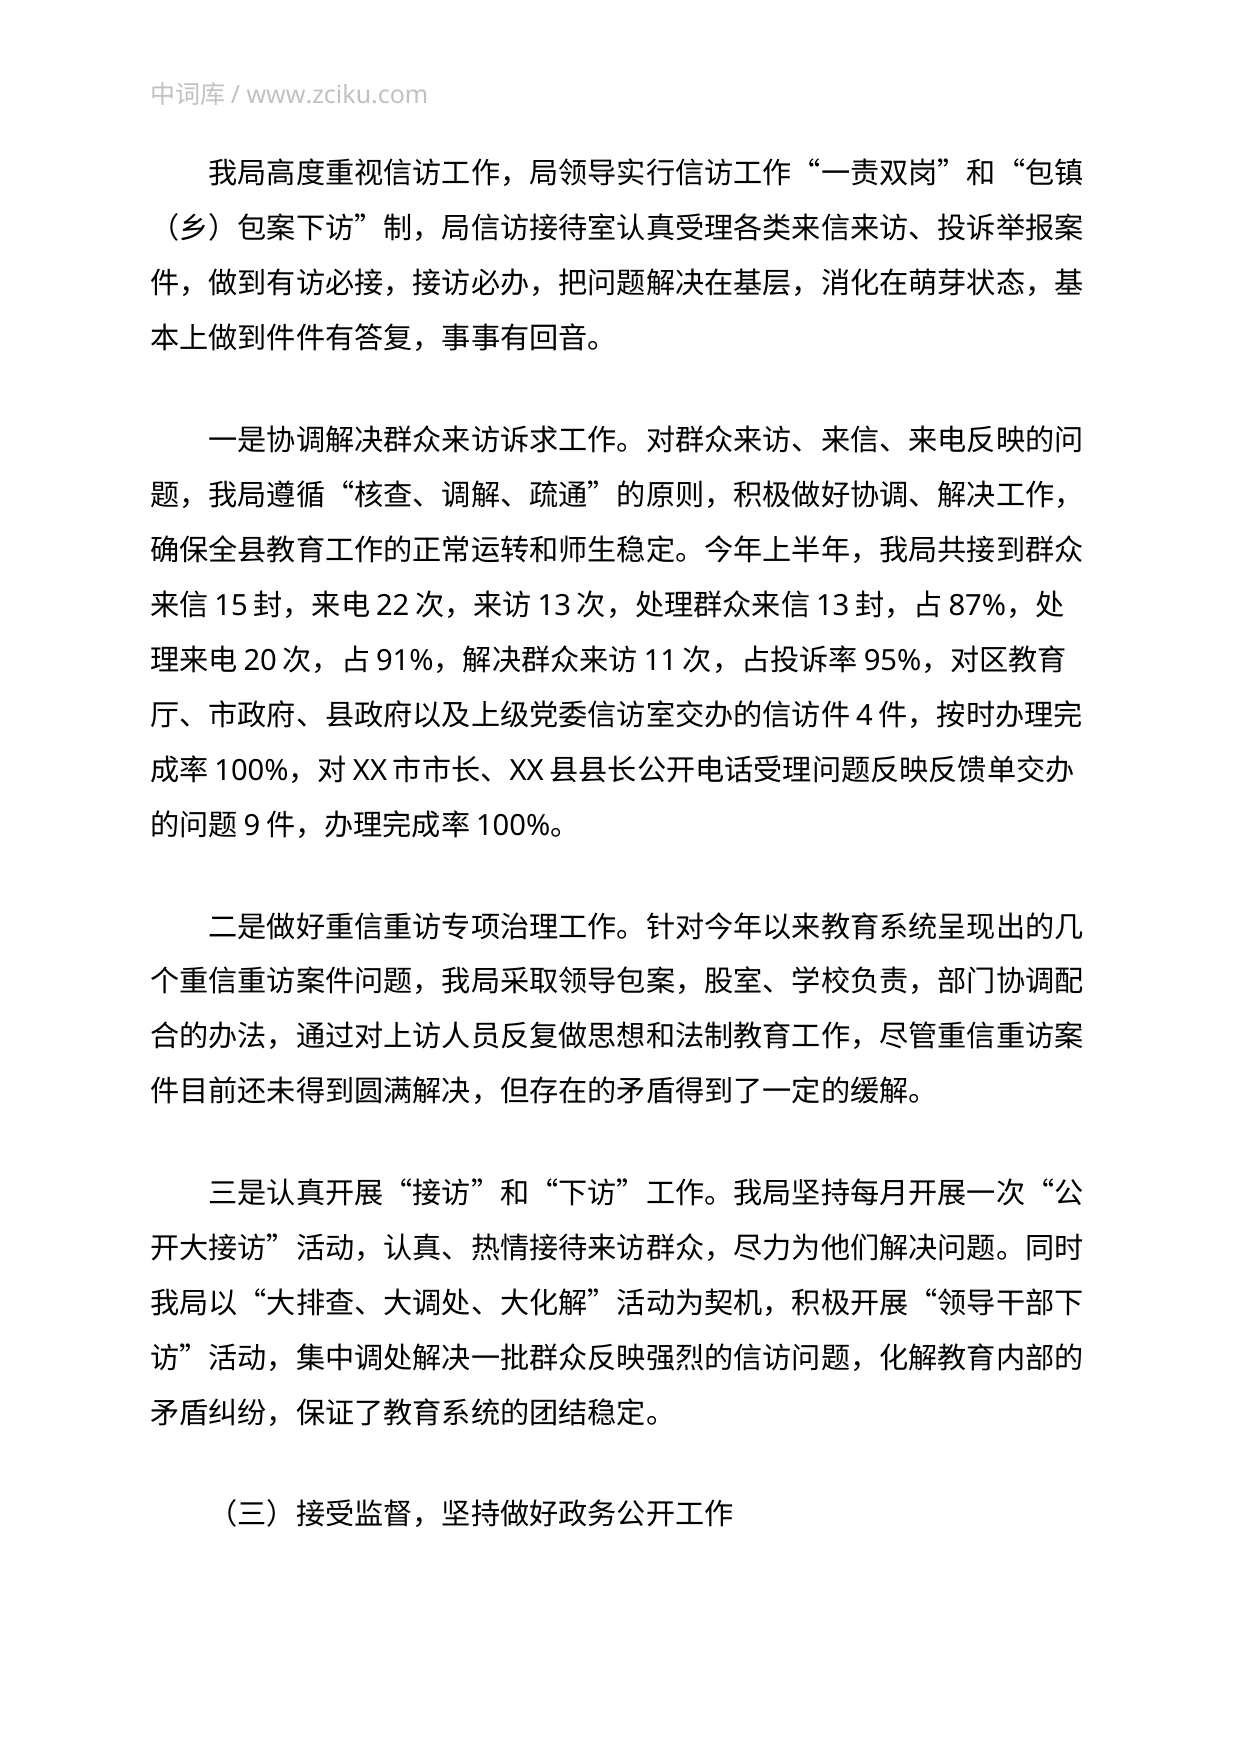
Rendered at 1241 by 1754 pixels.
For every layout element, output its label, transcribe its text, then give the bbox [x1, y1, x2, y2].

text 三是认真开展“接访”和“下访”工作。我局坚持每月开展一次“公开大接访”活动，认真、热情接待来访群众，尽力为他们解决问题。同时我局以“大排查、大调处、大化解”活动为契机，积极开展“领导干部下访”活动，集中调处解决一批群众反映强烈的信访问题，化解教育内部的矛盾纠纷，保证了教育系统的团结稳定。 [150, 1169, 1090, 1431]
text 二是做好重信重访专项治理工作。针对今年以来教育系统呈现出的几个重信重访案件问题，我局采取领导包案，股室、学校负责，部门协调配合的办法，通过对上访人员反复做思想和法制教育工作，尽管重信重访案件目前还未得到圆满解决，但存在的矛盾得到了一定的缓解。 [150, 903, 1090, 1110]
text （三）接受监督，坚持做好政务公开工作 [150, 1491, 1090, 1533]
text 一是协调解决群众来访诉求工作。对群众来访、来信、来电反映的问题，我局遵循“核查、调解、疏通”的原则，积极做好协调、解决工作，确保全县教育工作的正常运转和师生稳定。今年上半年，我局共接到群众来信15封，来电22次，来访13次，处理群众来信13封，占87%，处理来电20次，占91%，解决群众来访11次，占投诉率95%，对区教育厅、市政府、县政府以及上级党委信访室交办的信访件4件，按时办理完成率100%，对XX市市长、XX县县长公开电话受理问题反映反馈单交办的问题9件，办理完成率100%。 [150, 416, 1090, 843]
text 我局高度重视信访工作，局领导实行信访工作“一责双岗”和“包镇（乡）包案下访”制，局信访接待室认真受理各类来信来访、投诉举报案件，做到有访必接，接访必办，把问题解决在基层，消化在萌芽状态，基本上做到件件有答复，事事有回音。 [150, 150, 1090, 357]
